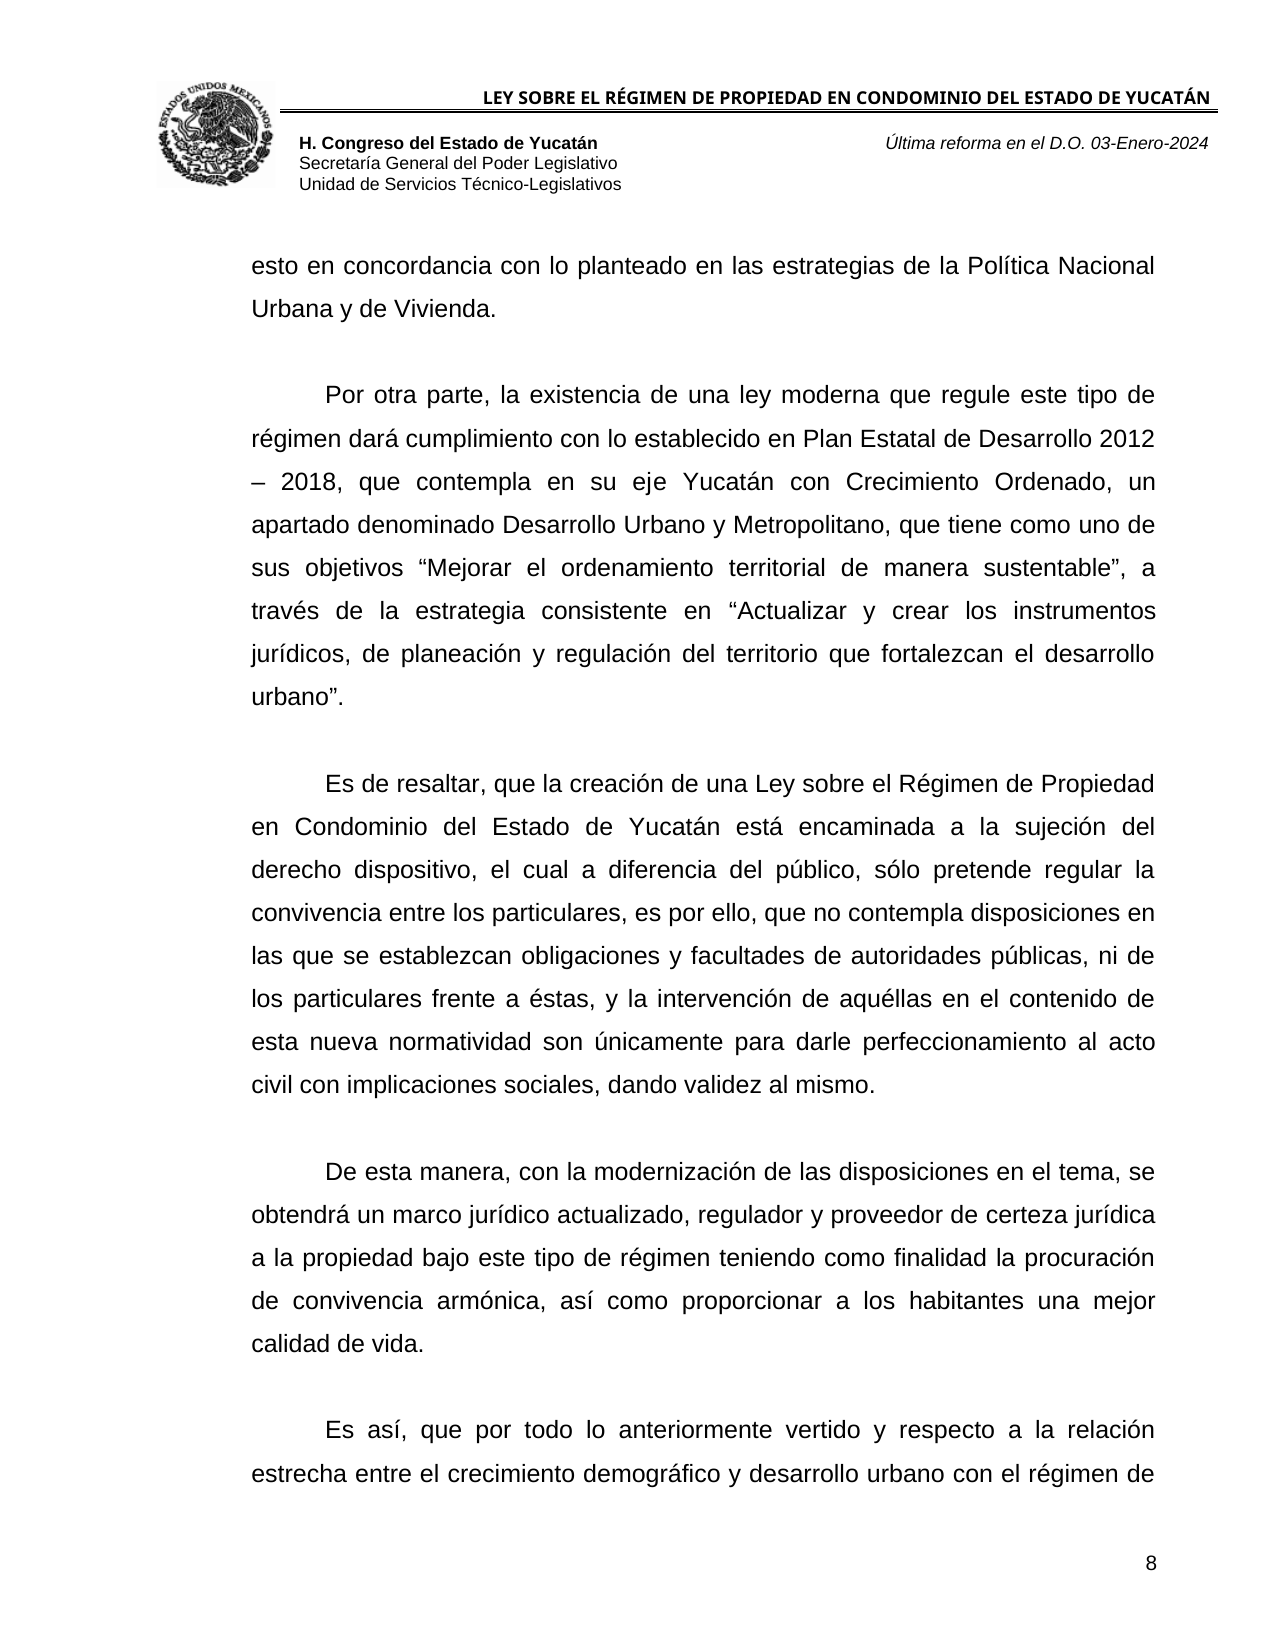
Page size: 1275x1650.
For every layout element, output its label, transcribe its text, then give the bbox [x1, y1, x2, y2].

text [251, 251, 1157, 323]
text Es de resaltar, que la creación de una Ley sobre el Régimen de Propiedad en Condominio del Estado de Yucatán está encaminada a la sujeción del derecho dispositivo, el cual a diferencia del público, sólo pretende regular la convivencia entre los particulares, es por ello, que no contempla disposiciones en las que se establezcan obligaciones y facultades de autoridades públicas, ni de los particulares frente a éstas, y la intervención de aquéllas en el contenido de esta nueva normatividad son únicamente para darle perfeccionamiento al acto civil con implicaciones sociales, dando validez al mismo. [251, 768, 1157, 1099]
text De esta manera, con la modernización de las disposiciones en el tema, se obtendrá un marco jurídico actualizado, regulador y proveedor de certeza jurídica a la propiedad bajo este tipo de régimen teniendo como finalidad la procuración de convivencia armónica, así como proporcionar a los habitantes una mejor calidad de vida. [251, 1157, 1157, 1358]
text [251, 1415, 1157, 1487]
text Por otra parte, la existencia de una ley moderna que regule este tipo de régimen dará cumplimiento con lo establecido en Plan Estatal de Desarrollo 2012 – 2018, que contempla en su eje Yucatán con Crecimiento Ordenado, un apartado denominado Desarrollo Urbano y Metropolitano, que tiene como uno de sus objetivos “Mejorar el ordenamiento territorial de manera sustentable”, a través de la estrategia consistente en “Actualizar y crear los instrumentos jurídicos, de planeación y regulación del territorio que fortalezcan el desarrollo urbano”. [251, 380, 1157, 711]
